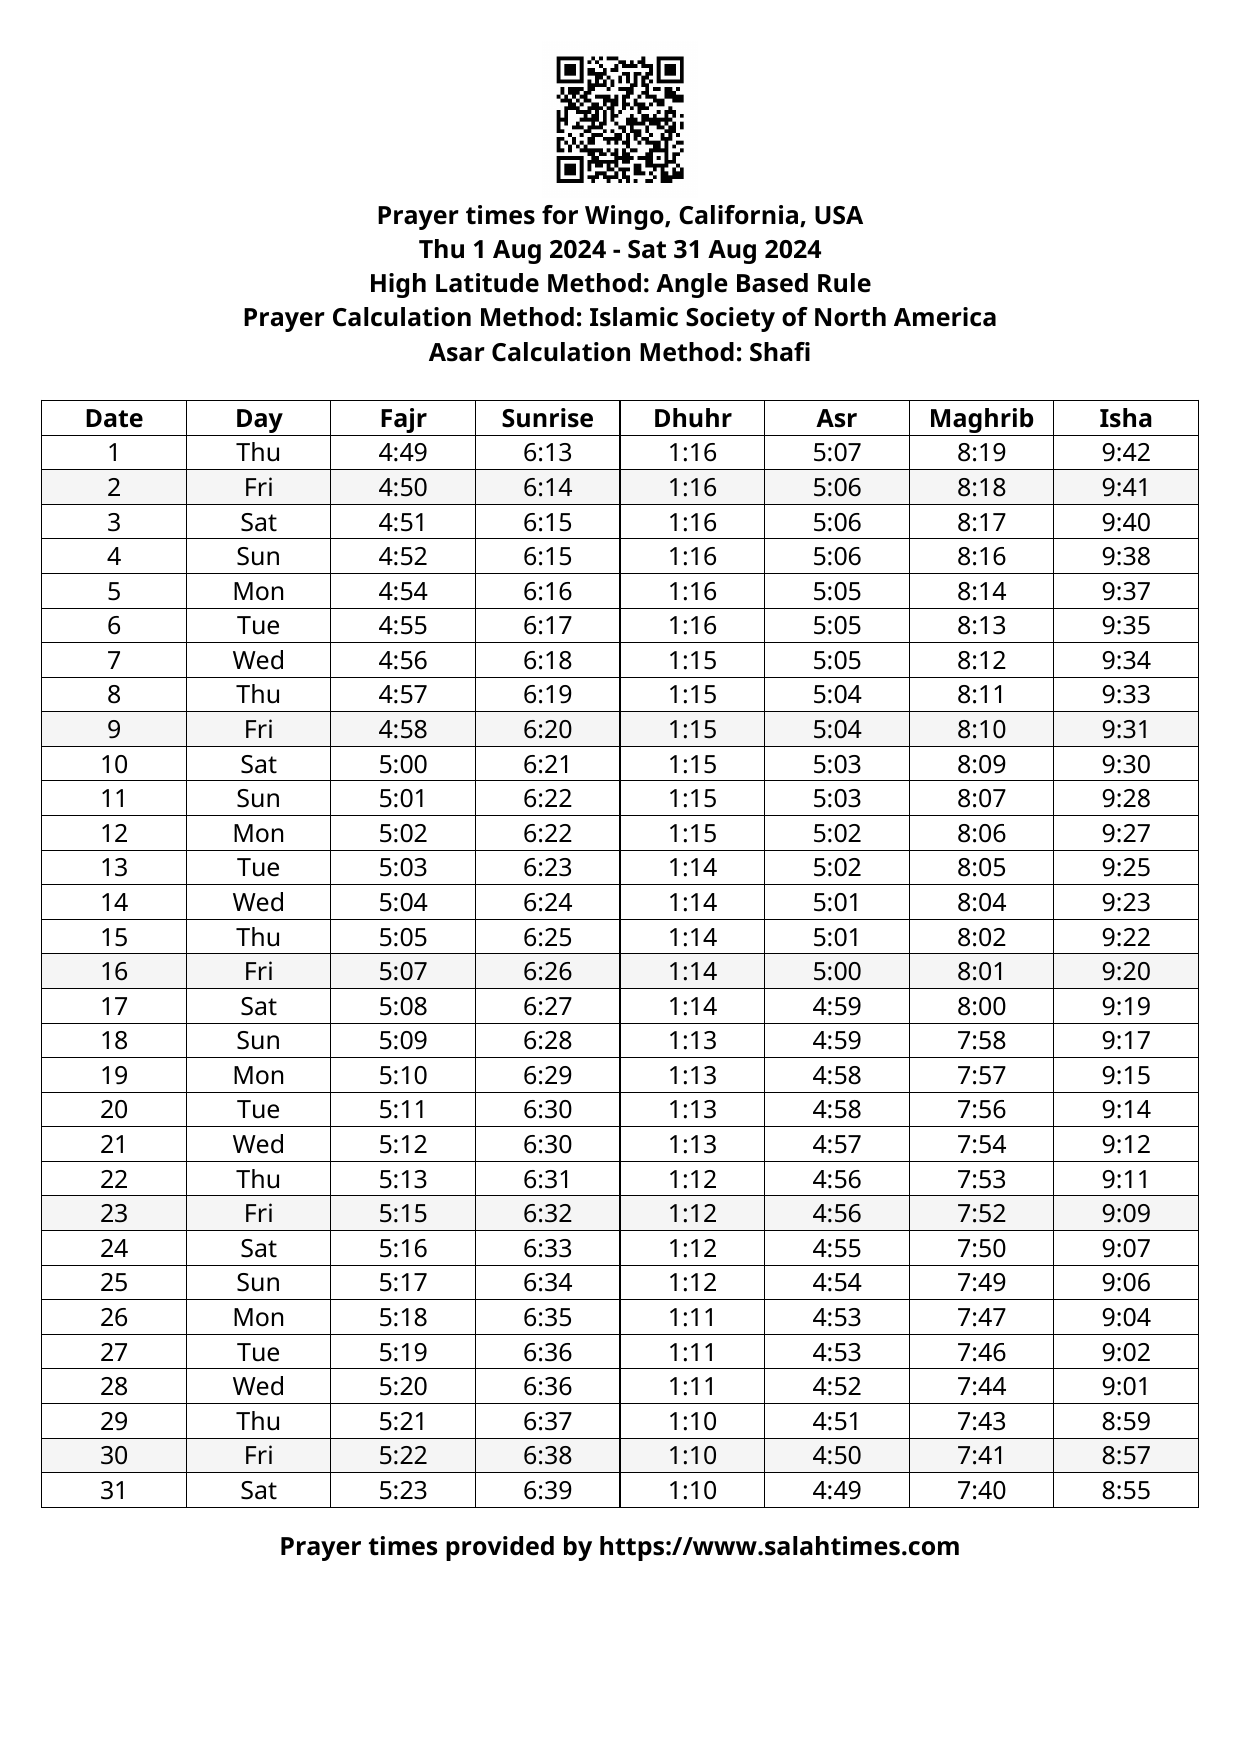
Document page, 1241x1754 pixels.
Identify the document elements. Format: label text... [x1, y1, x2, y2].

table_cell 13 [42, 851, 186, 884]
table_cell 5:00 [331, 747, 475, 780]
table_cell 6:39 [476, 1473, 619, 1507]
table_cell 4:56 [765, 1162, 909, 1195]
table_cell 9:06 [1054, 1266, 1198, 1299]
table_cell 9:27 [1054, 816, 1198, 849]
table_cell 4:52 [765, 1369, 909, 1403]
table_cell 1:11 [621, 1335, 764, 1368]
table_cell 12 [42, 816, 186, 849]
table_cell 4:54 [331, 574, 475, 607]
table_cell 1:10 [621, 1473, 764, 1507]
table_cell 5:05 [331, 920, 475, 953]
table_cell 5:04 [331, 885, 475, 919]
table_cell 5:01 [765, 920, 909, 953]
table_cell 7:58 [910, 1024, 1053, 1057]
table_header Isha [1054, 401, 1198, 434]
table_cell 5:00 [765, 954, 909, 988]
table_cell Mon [187, 1058, 330, 1092]
table_cell Mon [187, 816, 330, 849]
table_cell Tue [187, 609, 330, 642]
table_cell 1:16 [621, 574, 764, 607]
table_cell 1 [42, 436, 186, 469]
text Prayer Calculation Method: Islamic Society of North America [42, 300, 1198, 334]
table_cell 9:33 [1054, 678, 1198, 711]
table_cell 4:56 [765, 1196, 909, 1230]
table_cell 11 [42, 781, 186, 815]
table_cell Fri [187, 470, 330, 504]
table_cell 17 [42, 989, 186, 1022]
table_cell 6:20 [476, 712, 619, 746]
table_cell 30 [42, 1439, 186, 1472]
table_cell 4:55 [765, 1231, 909, 1264]
table_cell 5:16 [331, 1231, 475, 1264]
table_cell 7:54 [910, 1127, 1053, 1161]
table_cell 8:00 [910, 989, 1053, 1022]
table_cell 9:35 [1054, 609, 1198, 642]
table_cell 5 [42, 574, 186, 607]
table_cell 4:53 [765, 1300, 909, 1334]
picture [542, 41, 699, 198]
table_cell 4:51 [765, 1404, 909, 1437]
text Thu 1 Aug 2024 - Sat 31 Aug 2024 [42, 232, 1198, 266]
table_cell 7:40 [910, 1473, 1053, 1507]
table_cell 8:06 [910, 816, 1053, 849]
table_cell 9:01 [1054, 1369, 1198, 1403]
table_cell 8:05 [910, 851, 1053, 884]
table_cell 5:06 [765, 539, 909, 573]
table_cell 5:05 [765, 574, 909, 607]
table_cell 1:14 [621, 920, 764, 953]
table_cell 27 [42, 1335, 186, 1368]
table_cell 1:10 [621, 1404, 764, 1437]
table_header Sunrise [476, 401, 619, 434]
table_cell 5:03 [765, 747, 909, 780]
table_cell Sat [187, 1473, 330, 1507]
table_cell 5:21 [331, 1404, 475, 1437]
table_cell 9:12 [1054, 1127, 1198, 1161]
table_cell Thu [187, 678, 330, 711]
table_cell 8:10 [910, 712, 1053, 746]
table_cell 9:11 [1054, 1162, 1198, 1195]
table_cell 5:07 [331, 954, 475, 988]
table_cell 6:18 [476, 643, 619, 677]
table_cell 1:14 [621, 851, 764, 884]
table_cell 6:34 [476, 1266, 619, 1299]
table_cell 9:02 [1054, 1335, 1198, 1368]
table_cell 9:09 [1054, 1196, 1198, 1230]
table_cell 5:01 [331, 781, 475, 815]
table_cell Fri [187, 712, 330, 746]
table_cell 4:56 [331, 643, 475, 677]
table_cell 5:20 [331, 1369, 475, 1403]
table_cell 4:59 [765, 989, 909, 1022]
text Prayer times provided by https://www.salahtimes.com [42, 1528, 1198, 1563]
table_cell 6:21 [476, 747, 619, 780]
table_cell 6 [42, 609, 186, 642]
table_cell 4:53 [765, 1335, 909, 1368]
table_cell 18 [42, 1024, 186, 1057]
table_cell 1:16 [621, 436, 764, 469]
table_cell Sat [187, 1231, 330, 1264]
table_cell 9:20 [1054, 954, 1198, 988]
table_cell 5:23 [331, 1473, 475, 1507]
table_cell 8:59 [1054, 1404, 1198, 1437]
table_cell Sat [187, 747, 330, 780]
table_cell 5:07 [765, 436, 909, 469]
table_cell 7:52 [910, 1196, 1053, 1230]
table_cell 6:31 [476, 1162, 619, 1195]
table_cell 7:53 [910, 1162, 1053, 1195]
table_cell Wed [187, 885, 330, 919]
table_cell Mon [187, 574, 330, 607]
table_cell 4:58 [765, 1093, 909, 1126]
table_cell 1:12 [621, 1196, 764, 1230]
table_cell 1:12 [621, 1231, 764, 1264]
table_cell 1:11 [621, 1300, 764, 1334]
table_header Dhuhr [621, 401, 764, 434]
text High Latitude Method: Angle Based Rule [42, 266, 1198, 300]
table_cell 1:15 [621, 816, 764, 849]
table_header Maghrib [910, 401, 1053, 434]
table_cell 5:15 [331, 1196, 475, 1230]
table_cell 8:09 [910, 747, 1053, 780]
table_cell 5:22 [331, 1439, 475, 1472]
table_cell Wed [187, 643, 330, 677]
table_cell 15 [42, 920, 186, 953]
table_cell 8:57 [1054, 1439, 1198, 1472]
table_cell 8:02 [910, 920, 1053, 953]
table_cell 2 [42, 470, 186, 504]
table_cell 1:16 [621, 609, 764, 642]
table_cell 4:49 [331, 436, 475, 469]
table_cell 6:28 [476, 1024, 619, 1057]
text Prayer times for Wingo, California, USA [42, 198, 1198, 232]
table_cell 1:15 [621, 643, 764, 677]
table_cell 1:13 [621, 1127, 764, 1161]
table_cell 4:54 [765, 1266, 909, 1299]
table_cell 4:52 [331, 539, 475, 573]
table_cell 5:02 [765, 851, 909, 884]
table_cell 5:10 [331, 1058, 475, 1092]
table_cell 9:07 [1054, 1231, 1198, 1264]
table_cell 7:50 [910, 1231, 1053, 1264]
table_cell 1:14 [621, 954, 764, 988]
table_cell 8:14 [910, 574, 1053, 607]
table_cell 9 [42, 712, 186, 746]
table_cell 5:04 [765, 678, 909, 711]
table_cell 5:06 [765, 470, 909, 504]
table_cell 6:16 [476, 574, 619, 607]
table_cell 9:37 [1054, 574, 1198, 607]
table_cell 20 [42, 1093, 186, 1126]
table_cell 6:13 [476, 436, 619, 469]
table_cell 1:13 [621, 1024, 764, 1057]
table_cell 14 [42, 885, 186, 919]
table_cell 8:01 [910, 954, 1053, 988]
table_cell 1:12 [621, 1266, 764, 1299]
table_cell Fri [187, 1439, 330, 1472]
table_cell Tue [187, 851, 330, 884]
table_cell 5:02 [765, 816, 909, 849]
table_cell 9:42 [1054, 436, 1198, 469]
table_cell 4 [42, 539, 186, 573]
table_cell 9:34 [1054, 643, 1198, 677]
table_cell Sun [187, 1266, 330, 1299]
table_cell 1:16 [621, 505, 764, 538]
table_header Asr [765, 401, 909, 434]
table_cell 4:58 [765, 1058, 909, 1092]
table_cell 9:23 [1054, 885, 1198, 919]
table_cell 26 [42, 1300, 186, 1334]
table_cell 5:11 [331, 1093, 475, 1126]
table_cell 8:19 [910, 436, 1053, 469]
table_cell 3 [42, 505, 186, 538]
table_cell 5:03 [765, 781, 909, 815]
table_cell 6:30 [476, 1127, 619, 1161]
table_cell 4:57 [331, 678, 475, 711]
table_cell 7 [42, 643, 186, 677]
table_cell 8:16 [910, 539, 1053, 573]
table_cell 6:19 [476, 678, 619, 711]
table_cell 9:19 [1054, 989, 1198, 1022]
table_header Fajr [331, 401, 475, 434]
table_cell 29 [42, 1404, 186, 1437]
table_cell 9:14 [1054, 1093, 1198, 1126]
table_cell 1:15 [621, 678, 764, 711]
table_cell 1:13 [621, 1058, 764, 1092]
table_cell 6:33 [476, 1231, 619, 1264]
table_cell 5:05 [765, 609, 909, 642]
table_cell 5:08 [331, 989, 475, 1022]
table_cell 9:28 [1054, 781, 1198, 815]
table_cell 5:03 [331, 851, 475, 884]
table_cell Mon [187, 1300, 330, 1334]
table_cell 9:38 [1054, 539, 1198, 573]
table_cell 8:07 [910, 781, 1053, 815]
table_cell 7:46 [910, 1335, 1053, 1368]
table_cell 6:27 [476, 989, 619, 1022]
table_cell 8:12 [910, 643, 1053, 677]
table_cell 7:56 [910, 1093, 1053, 1126]
table_cell Tue [187, 1093, 330, 1126]
table_cell 5:12 [331, 1127, 475, 1161]
table_cell Sun [187, 539, 330, 573]
table_cell 24 [42, 1231, 186, 1264]
table_cell 19 [42, 1058, 186, 1092]
table_cell 16 [42, 954, 186, 988]
table_cell 4:51 [331, 505, 475, 538]
table_cell 21 [42, 1127, 186, 1161]
table_cell 7:47 [910, 1300, 1053, 1334]
table_cell 6:17 [476, 609, 619, 642]
table_cell 6:29 [476, 1058, 619, 1092]
table_cell 31 [42, 1473, 186, 1507]
table_header Day [187, 401, 330, 434]
table_cell 6:22 [476, 781, 619, 815]
table_cell Wed [187, 1369, 330, 1403]
table_cell 4:59 [765, 1024, 909, 1057]
table_cell Thu [187, 436, 330, 469]
text Asar Calculation Method: Shafi [42, 334, 1198, 368]
table_cell 9:30 [1054, 747, 1198, 780]
table_cell Thu [187, 1404, 330, 1437]
table_cell 6:38 [476, 1439, 619, 1472]
table_cell 4:58 [331, 712, 475, 746]
table_cell 1:16 [621, 470, 764, 504]
table_cell 23 [42, 1196, 186, 1230]
table_cell 4:50 [765, 1439, 909, 1472]
table_cell 4:50 [331, 470, 475, 504]
table_cell 8 [42, 678, 186, 711]
table_cell 5:05 [765, 643, 909, 677]
table_cell 6:25 [476, 920, 619, 953]
table_cell 5:09 [331, 1024, 475, 1057]
table_cell 1:15 [621, 712, 764, 746]
table_cell 5:01 [765, 885, 909, 919]
table_cell Fri [187, 1196, 330, 1230]
table_cell 8:13 [910, 609, 1053, 642]
table_cell 7:49 [910, 1266, 1053, 1299]
table_cell 1:15 [621, 747, 764, 780]
table_cell 1:13 [621, 1093, 764, 1126]
table_cell 1:10 [621, 1439, 764, 1472]
table_cell 5:13 [331, 1162, 475, 1195]
table_cell 5:18 [331, 1300, 475, 1334]
table_cell 10 [42, 747, 186, 780]
table_cell 4:57 [765, 1127, 909, 1161]
table_cell Sun [187, 781, 330, 815]
table_cell 22 [42, 1162, 186, 1195]
table_cell Tue [187, 1335, 330, 1368]
table_cell 5:02 [331, 816, 475, 849]
table_cell 7:44 [910, 1369, 1053, 1403]
table_cell 9:15 [1054, 1058, 1198, 1092]
table_cell 5:04 [765, 712, 909, 746]
table_cell 9:22 [1054, 920, 1198, 953]
table_cell 1:14 [621, 885, 764, 919]
table_cell 1:11 [621, 1369, 764, 1403]
table_header Date [42, 401, 186, 434]
table_cell 6:15 [476, 505, 619, 538]
table_cell 6:14 [476, 470, 619, 504]
table_cell 28 [42, 1369, 186, 1403]
table_cell 8:04 [910, 885, 1053, 919]
table_cell 8:18 [910, 470, 1053, 504]
table_cell 8:11 [910, 678, 1053, 711]
table_cell 7:57 [910, 1058, 1053, 1092]
table_cell 9:17 [1054, 1024, 1198, 1057]
table_cell 4:49 [765, 1473, 909, 1507]
table_cell 6:35 [476, 1300, 619, 1334]
table_cell 6:22 [476, 816, 619, 849]
table_cell 9:31 [1054, 712, 1198, 746]
table_cell 9:40 [1054, 505, 1198, 538]
table_cell Thu [187, 920, 330, 953]
table_cell 1:16 [621, 539, 764, 573]
table_cell 6:32 [476, 1196, 619, 1230]
table_cell 7:41 [910, 1439, 1053, 1472]
table_cell 9:25 [1054, 851, 1198, 884]
table_cell 5:19 [331, 1335, 475, 1368]
table_cell 6:24 [476, 885, 619, 919]
table_cell 6:30 [476, 1093, 619, 1126]
table_cell 5:17 [331, 1266, 475, 1299]
table_cell Sat [187, 505, 330, 538]
table_cell Sat [187, 989, 330, 1022]
table_cell Sun [187, 1024, 330, 1057]
table_cell 6:23 [476, 851, 619, 884]
table_cell Wed [187, 1127, 330, 1161]
table_cell 9:04 [1054, 1300, 1198, 1334]
table_cell 8:55 [1054, 1473, 1198, 1507]
table_cell 8:17 [910, 505, 1053, 538]
table_cell Fri [187, 954, 330, 988]
table_cell 1:14 [621, 989, 764, 1022]
table_cell 1:15 [621, 781, 764, 815]
table_cell 6:36 [476, 1335, 619, 1368]
table_cell 7:43 [910, 1404, 1053, 1437]
table_cell 1:12 [621, 1162, 764, 1195]
table_cell Thu [187, 1162, 330, 1195]
table_cell 6:37 [476, 1404, 619, 1437]
table_cell 5:06 [765, 505, 909, 538]
table_cell 6:15 [476, 539, 619, 573]
table_cell 4:55 [331, 609, 475, 642]
table_cell 9:41 [1054, 470, 1198, 504]
table_cell 25 [42, 1266, 186, 1299]
table_cell 6:26 [476, 954, 619, 988]
table_cell 6:36 [476, 1369, 619, 1403]
